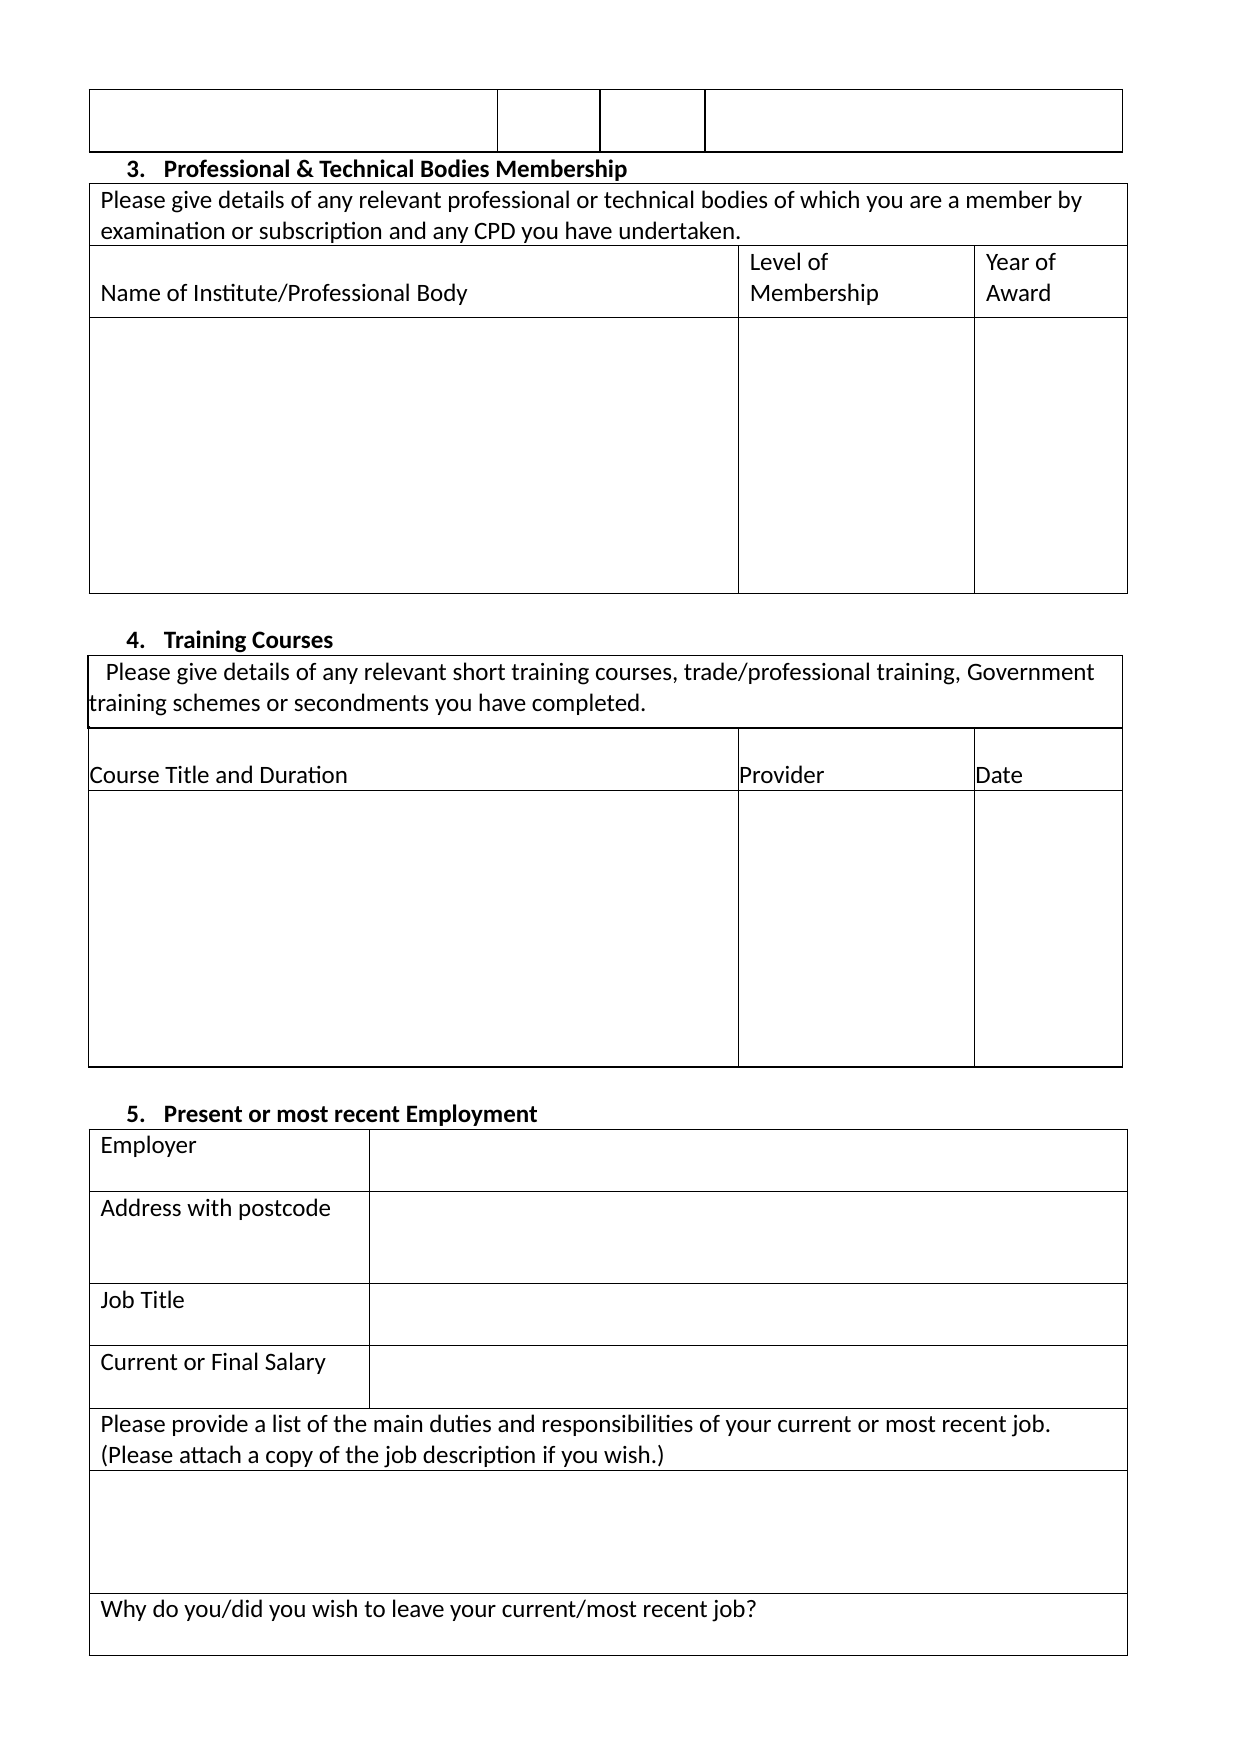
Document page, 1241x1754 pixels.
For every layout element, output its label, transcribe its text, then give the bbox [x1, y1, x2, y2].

table_header Please give details of any relevant short training courses, trade/professional training, Government training schemes or secondments you have completed. [89, 656, 1122, 727]
table_cell Year of Award [975, 246, 1127, 317]
table_cell [90, 318, 738, 593]
table_cell Address with postcode [90, 1192, 369, 1283]
list Present or most recent Employment [126, 1098, 1128, 1128]
table_header Please give details of any relevant professional or technical bodies of which you are a member by examination or subscription and any CPD you have undertaken. [90, 184, 1127, 245]
table_cell Please provide a list of the main duties and responsibilities of your current or most recent job. (Please attach a copy of the job description if you wish.) [90, 1409, 1127, 1469]
table_cell Why do you/did you wish to leave your current/most recent job? [90, 1594, 1127, 1655]
table_header [370, 1130, 1127, 1191]
list Professional & Technical Bodies Membership [126, 153, 1128, 183]
table_cell Course Title and Duration [89, 729, 738, 790]
table_cell [90, 1471, 1127, 1593]
table_cell [370, 1284, 1127, 1345]
table_cell Job Title [90, 1284, 369, 1345]
table_cell [739, 318, 974, 593]
table_cell [706, 90, 1122, 151]
table_cell [90, 90, 497, 151]
table_cell [89, 791, 738, 1066]
table_cell [739, 791, 974, 1066]
table_cell Date [975, 729, 1122, 790]
table_cell [498, 90, 599, 151]
table_cell Provider [739, 729, 974, 790]
table_cell Current or Final Salary [90, 1346, 369, 1407]
table_cell Level of Membership [739, 246, 974, 317]
table_cell [370, 1192, 1127, 1283]
table_cell Name of Institute/Professional Body [90, 246, 738, 317]
table_cell [975, 791, 1122, 1066]
table_cell [370, 1346, 1127, 1407]
list Training Courses [126, 624, 1128, 655]
table_cell [601, 90, 704, 151]
table_cell [975, 318, 1127, 593]
table_header Employer [90, 1130, 369, 1191]
